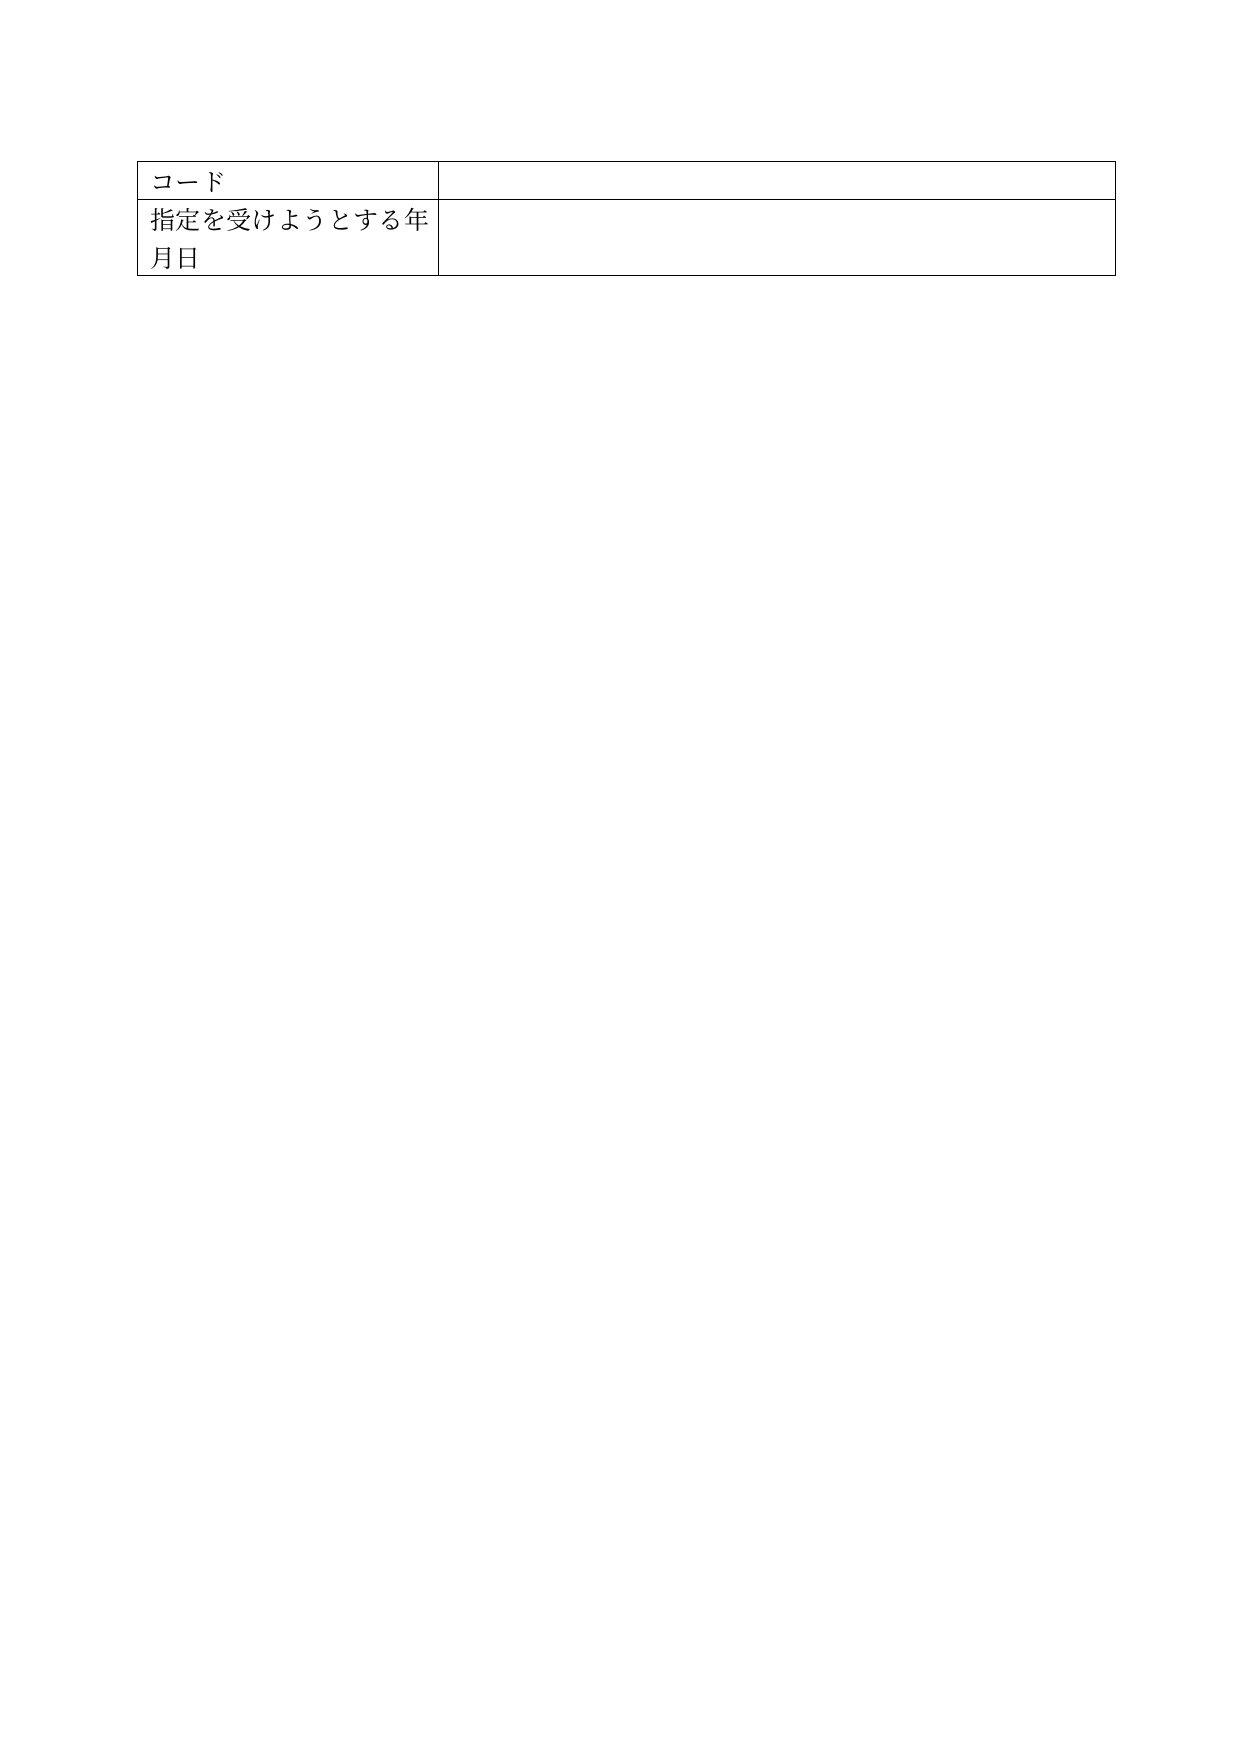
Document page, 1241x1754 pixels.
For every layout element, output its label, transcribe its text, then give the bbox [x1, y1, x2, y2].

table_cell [138, 162, 438, 199]
table_cell [439, 200, 1115, 275]
table_cell 指定を受けようとする年月日 [138, 200, 438, 275]
table_cell [439, 162, 1115, 199]
